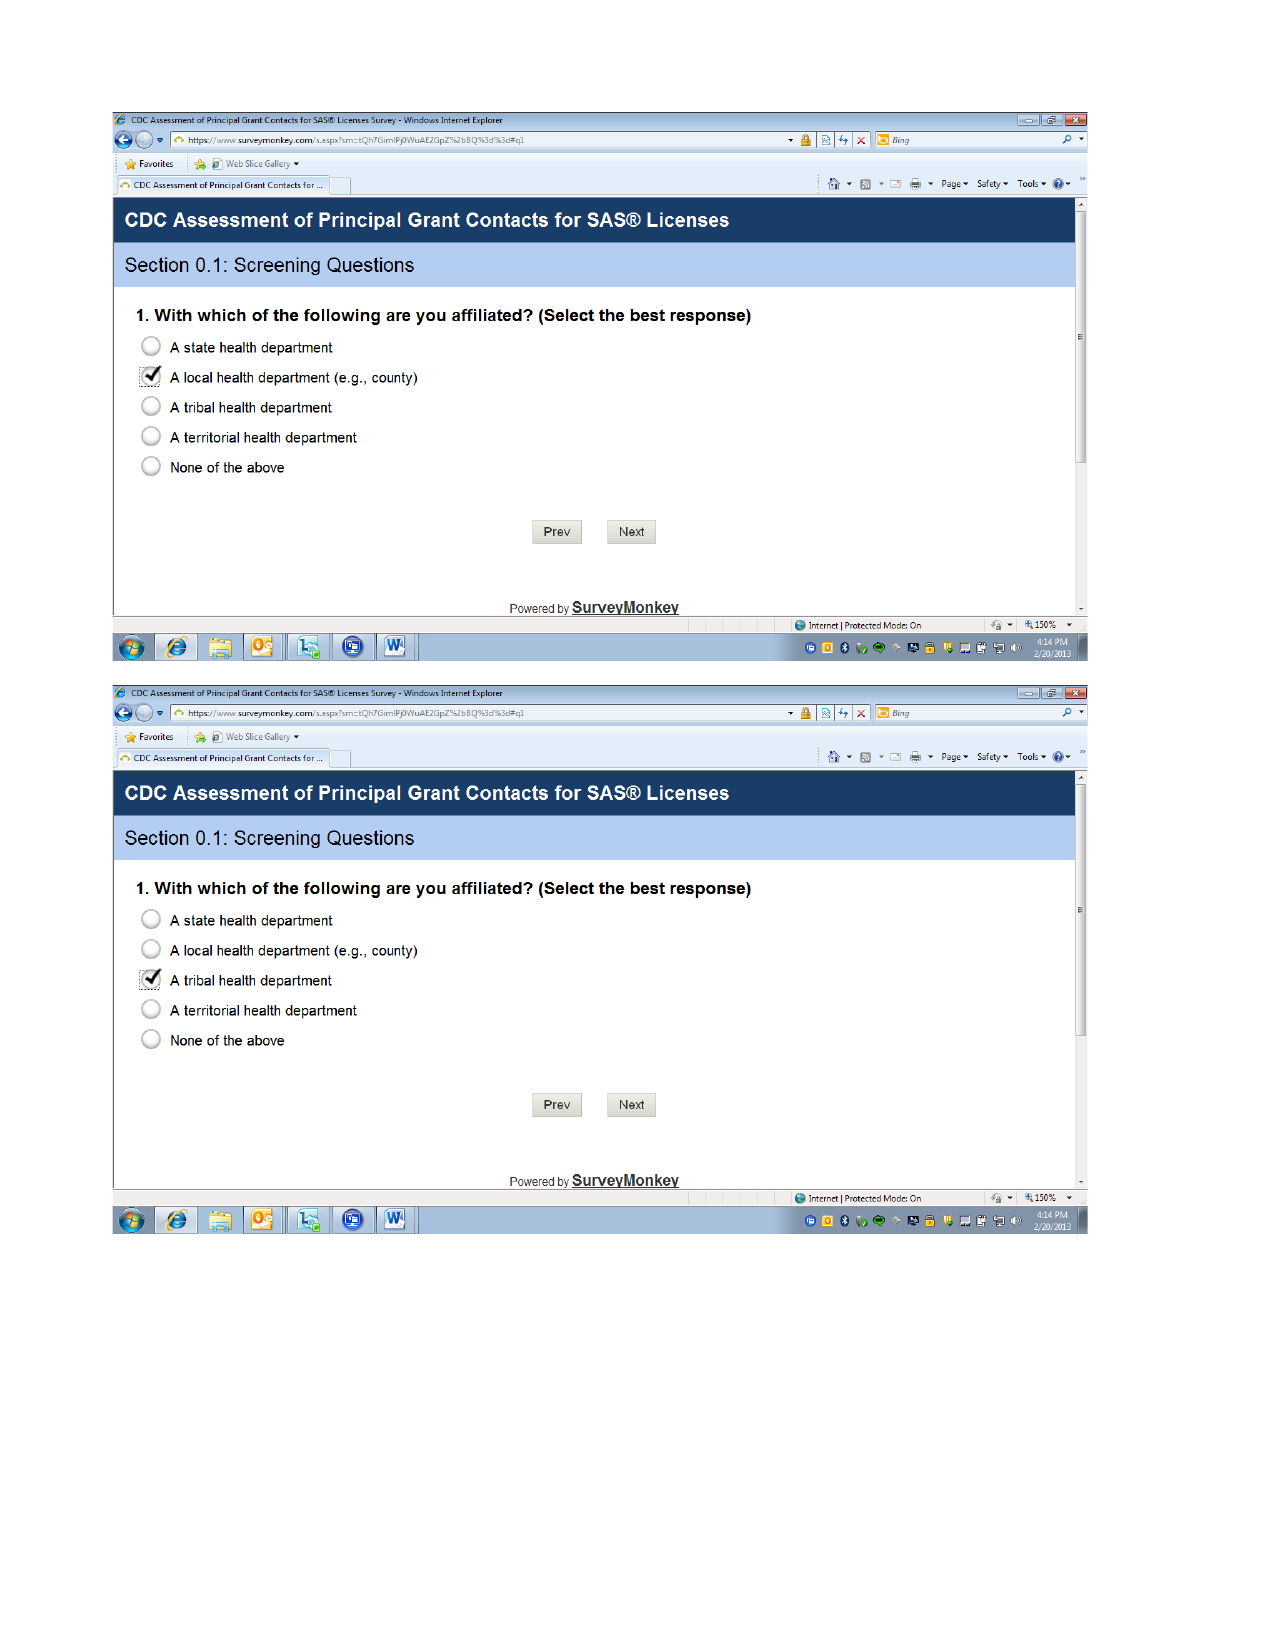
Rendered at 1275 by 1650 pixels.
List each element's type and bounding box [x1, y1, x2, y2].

picture [112, 685, 1088, 1234]
picture [112, 112, 1088, 661]
